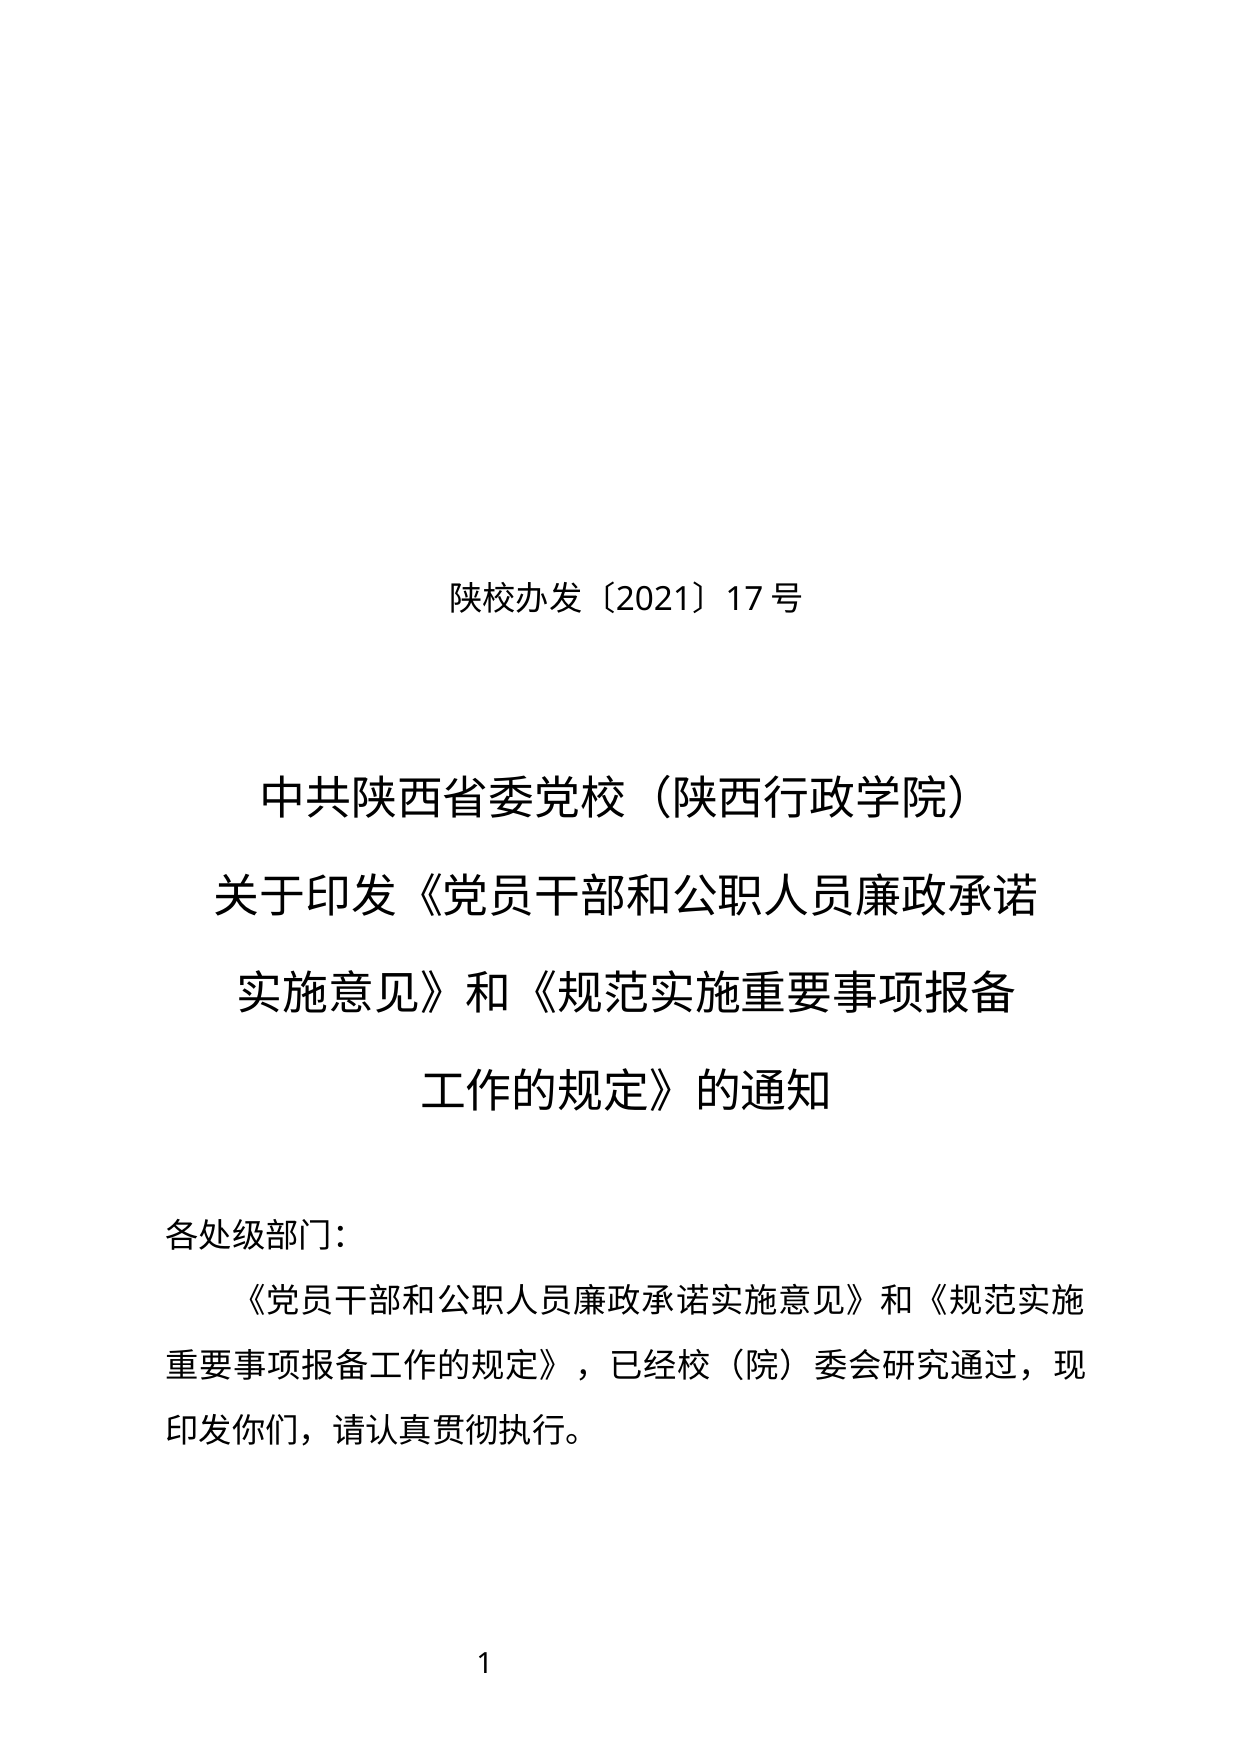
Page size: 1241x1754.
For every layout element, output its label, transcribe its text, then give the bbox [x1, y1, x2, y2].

text 中共陕西省委党校（陕西行政学院） [165, 746, 1087, 843]
text 《党员干部和公职人员廉政承诺实施意见》和《规范实施重要事项报备工作的规定》，已经校（院）委会研究通过，现印发你们，请认真贯彻执行。 [165, 1266, 1087, 1461]
text 实施意见》和《规范实施重要事项报备 [165, 941, 1087, 1038]
text 关于印发《党员干部和公职人员廉政承诺 [165, 843, 1087, 941]
text 陕校办发〔2021〕17号 [165, 564, 1087, 629]
text 各处级部门： [165, 1201, 1087, 1266]
text 工作的规定》的通知 [165, 1038, 1087, 1136]
